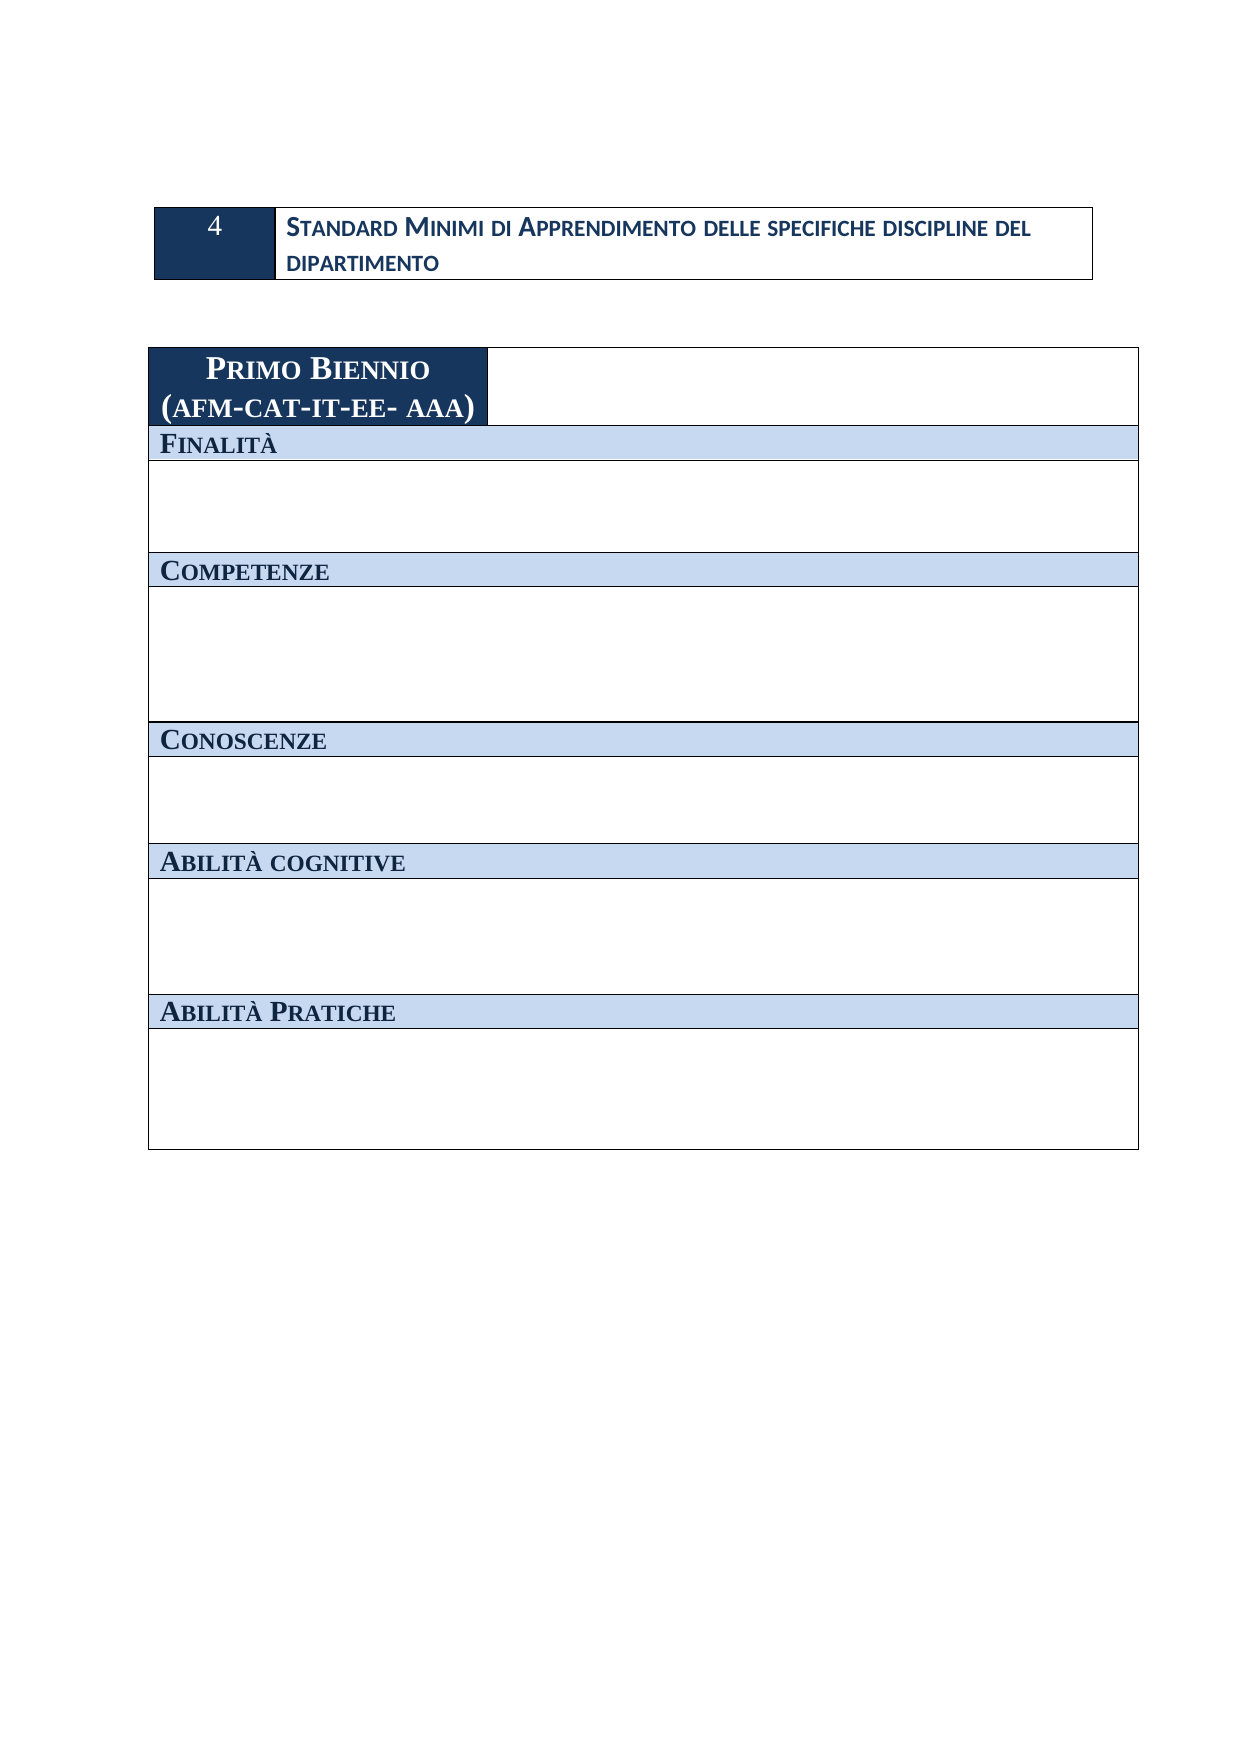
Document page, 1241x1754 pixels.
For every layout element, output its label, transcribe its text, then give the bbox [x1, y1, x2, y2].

table_header Standard Minimi di Apprendimento delle specifiche discipline del dipartimento [276, 208, 1092, 279]
table_cell Abilità cognitive [149, 844, 1138, 878]
table_cell [149, 461, 1138, 552]
table_header 4 [155, 208, 274, 279]
table_cell Competenze [149, 553, 1138, 586]
table_cell Abilità Pratiche [149, 995, 1138, 1028]
table_header Primo Biennio (afm-cat-it-ee- aaa) [149, 348, 487, 425]
table_header [488, 348, 1138, 425]
table_cell Finalità [149, 426, 1138, 459]
table_cell [149, 587, 1138, 721]
table_cell [149, 879, 1138, 993]
table_cell Conoscenze [149, 723, 1138, 756]
table_cell [149, 1029, 1138, 1149]
table_cell [149, 757, 1138, 843]
